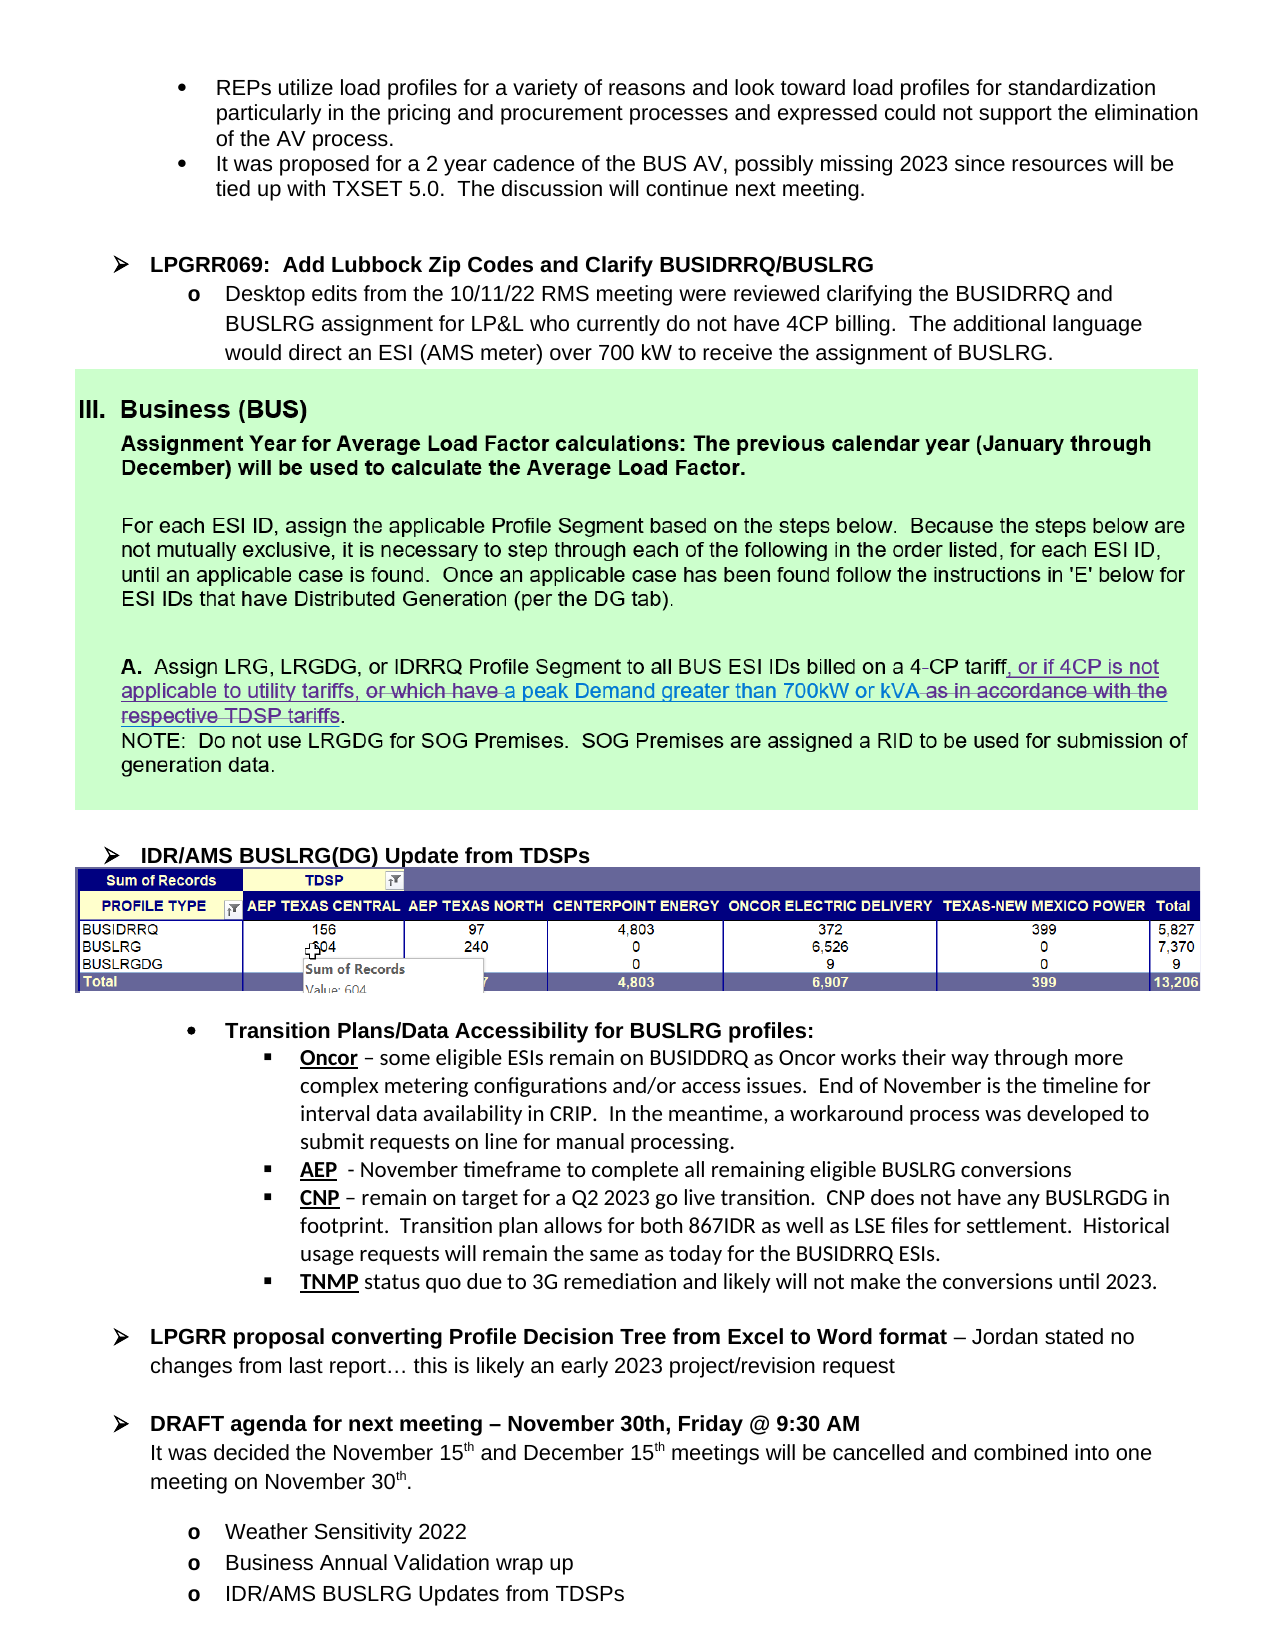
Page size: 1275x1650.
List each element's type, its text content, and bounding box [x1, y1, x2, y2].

list Weather Sensitivity 2022 [187, 1519, 1200, 1546]
list Oncor – some eligible ESIs remain on BUSIDDRQ as Oncor works their way through more complex metering configurations and/or access issues. End of November is the timeline for interval data availability in CRIP. In the meantime, a workaround process was developed to submit requests on line for manual processing. [262, 1043, 1200, 1155]
list IDR/AMS BUSLRG Updates from TDSPs [187, 1581, 1200, 1608]
list CNP – remain on target for a Q2 2023 go live transition. CNP does not have any BUSLRGDG in footprint. Transition plan allows for both 867IDR as well as LSE files for settlement. Historical usage requests will remain the same as today for the BUSIDRRQ ESIs. [262, 1183, 1200, 1267]
list It was decided the November 15th and December 15th meetings will be cancelled and combined into one meeting on November 30th. [150, 1440, 1200, 1494]
list DRAFT agenda for next meeting – November 30th, Friday @ 9:30 AM [112, 1411, 1200, 1436]
list TNMP status quo due to 3G remediation and likely will not make the conversions until 2023. [262, 1267, 1200, 1295]
list Transition Plans/Data Accessibility for BUSLRG profiles: [187, 1018, 1200, 1043]
list It was proposed for a 2 year cadence of the BUS AV, possibly missing 2023 since resources will be tied up with TXSET 5.0. The discussion will continue next meeting. [178, 151, 1200, 201]
list Business Annual Validation wrap up [187, 1550, 1200, 1577]
list Desktop edits from the 10/11/22 RMS meeting were reviewed clarifying the BUSIDRRQ and BUSLRG assignment for LP&L who currently do not have 4CP billing. The additional language would direct an ESI (AMS meter) over 700 kW to receive the assignment of BUSLRG. [187, 280, 1200, 365]
list AEP - November timeframe to complete all remaining eligible BUSLRG conversions [262, 1155, 1200, 1183]
list LPGRR proposal converting Profile Decision Tree from Excel to Word format – Jordan stated no changes from last report… this is likely an early 2023 project/revision request [112, 1324, 1200, 1378]
picture [75, 369, 1200, 810]
list LPGRR069: Add Lubbock Zip Codes and Clarify BUSIDRRQ/BUSLRG [112, 251, 1200, 277]
list IDR/AMS BUSLRG(DG) Update from TDSPs [103, 843, 1200, 867]
list REPs utilize load profiles for a variety of reasons and look toward load profiles for standardization particularly in the pricing and procurement processes and expressed could not support the elimination of the AV process. [178, 75, 1200, 151]
picture [75, 867, 1200, 993]
